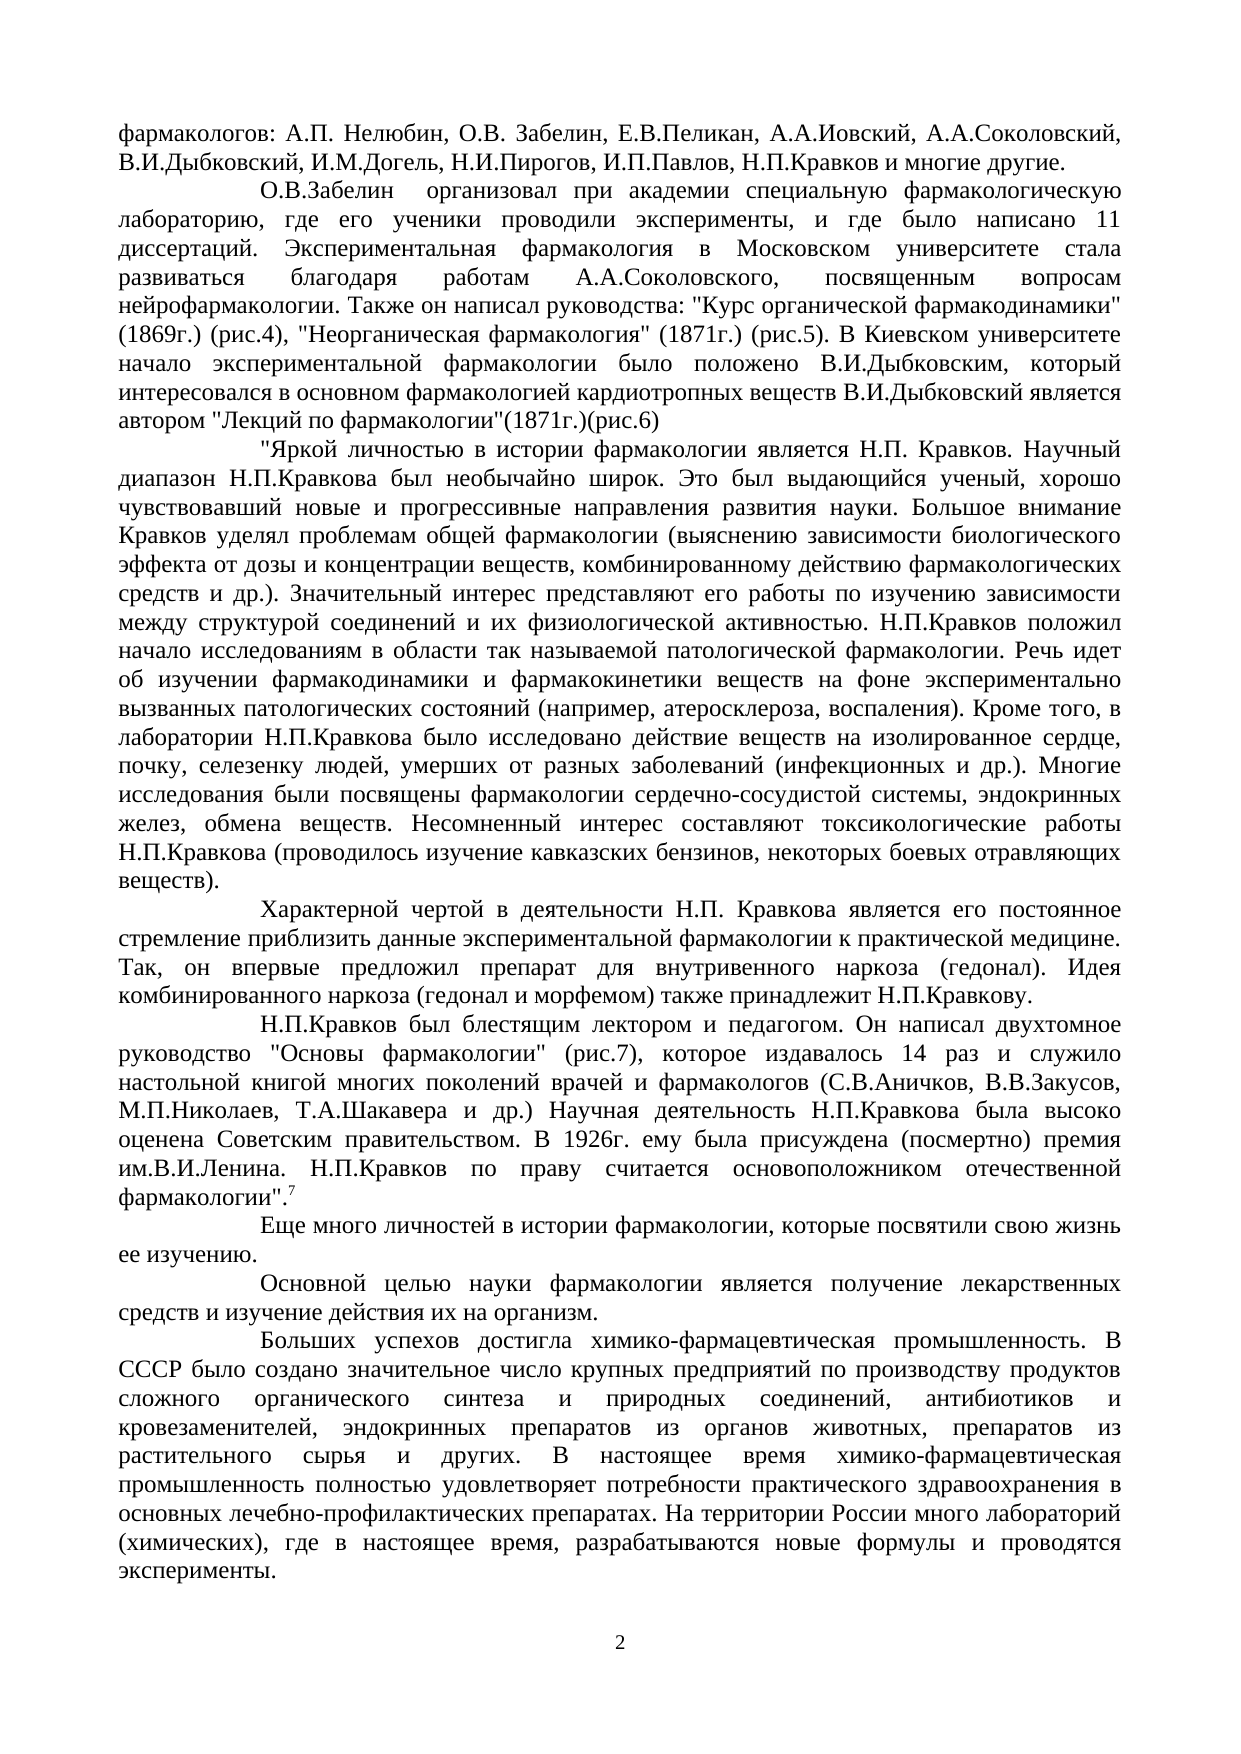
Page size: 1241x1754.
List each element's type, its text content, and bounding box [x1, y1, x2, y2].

text Основной целью науки фармакологии является получение лекарственных средств и изучение действия их на организм. [118, 1268, 1122, 1326]
text О.В.Забелин организовал при академии специальную фармакологическую лабораторию, где его ученики проводили эксперименты, и где было написано 11 диссертаций. Экспериментальная фармакология в Московском университете стала развиваться благодаря работам А.А.Соколовского, посвященным вопросам нейрофармакологии. Также он написал руководства: "Курс органической фармакодинамики" (1869г.) (рис.4), "Неорганическая фармакология" (1871г.) (рис.5). В Киевском университете начало экспериментальной фармакологии было положено В.И.Дыбковским, который интересовался в основном фармакологией кардиотропных веществ В.И.Дыбковский является автором "Лекций по фармакологии"(1871г.)(рис.6) [118, 176, 1122, 434]
text Характерной чертой в деятельности Н.П. Кравкова является его постоянное стремление приблизить данные экспериментальной фармакологии к практической медицине. Так, он впервые предложил препарат для внутривенного наркоза (гедонал). Идея комбинированного наркоза (гедонал и морфемом) также принадлежит Н.П.Кравкову. [118, 894, 1122, 1009]
text Еще много личностей в истории фармакологии, которые посвятили свою жизнь ее изучению. [118, 1211, 1122, 1268]
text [118, 118, 1122, 176]
text "Яркой личностью в истории фармакологии является Н.П. Кравков. Научный диапазон Н.П.Кравкова был необычайно широк. Это был выдающийся ученый, хорошо чувствовавший новые и прогрессивные направления развития науки. Большое внимание Кравков уделял проблемам общей фармакологии (выяснению зависимости биологического эффекта от дозы и концентрации веществ, комбинированному действию фармакологических средств и др.). Значительный интерес представляют его работы по изучению зависимости между структурой соединений и их физиологической активностью. Н.П.Кравков положил начало исследованиям в области так называемой патологической фармакологии. Речь идет об изучении фармакодинамики и фармакокинетики веществ на фоне экспериментально вызванных патологических состояний (например, атеросклероза, воспаления). Кроме того, в лаборатории Н.П.Кравкова было исследовано действие веществ на изолированное сердце, почку, селезенку людей, умерших от разных заболеваний (инфекционных и др.). Многие исследования были посвящены фармакологии сердечно-сосудистой системы, эндокринных желез, обмена веществ. Несомненный интерес составляют токсикологические работы Н.П.Кравкова (проводилось изучение кавказских бензинов, некоторых боевых отравляющих веществ). [118, 434, 1122, 894]
text Н.П.Кравков был блестящим лектором и педагогом. Он написал двухтомное руководство "Основы фармакологии" (рис.7), которое издавалось 14 раз и служило настольной книгой многих поколений врачей и фармакологов (С.В.Аничков, В.В.Закусов, М.П.Николаев, Т.А.Шакавера и др.) Научная деятельность Н.П.Кравкова была высоко оценена Советским правительством. В 1926г. ему была присуждена (посмертно) премия им.В.И.Ленина. Н.П.Кравков по праву считается основоположником отечественной фармакологии".7 [118, 1009, 1122, 1211]
text Больших успехов достигла химико-фармацевтическая промышленность. В СССР было создано значительное число крупных предприятий по производству продуктов сложного органического синтеза и природных соединений, антибиотиков и кровезаменителей, эндокринных препаратов из органов животных, препаратов из растительного сырья и других. В настоящее время химико-фармацевтическая промышленность полностью удовлетворяет потребности практического здравоохранения в основных лечебно-профилактических препаратах. На территории России много лабораторий (химических), где в настоящее время, разрабатываются новые формулы и проводятся эксперименты. [118, 1326, 1122, 1584]
